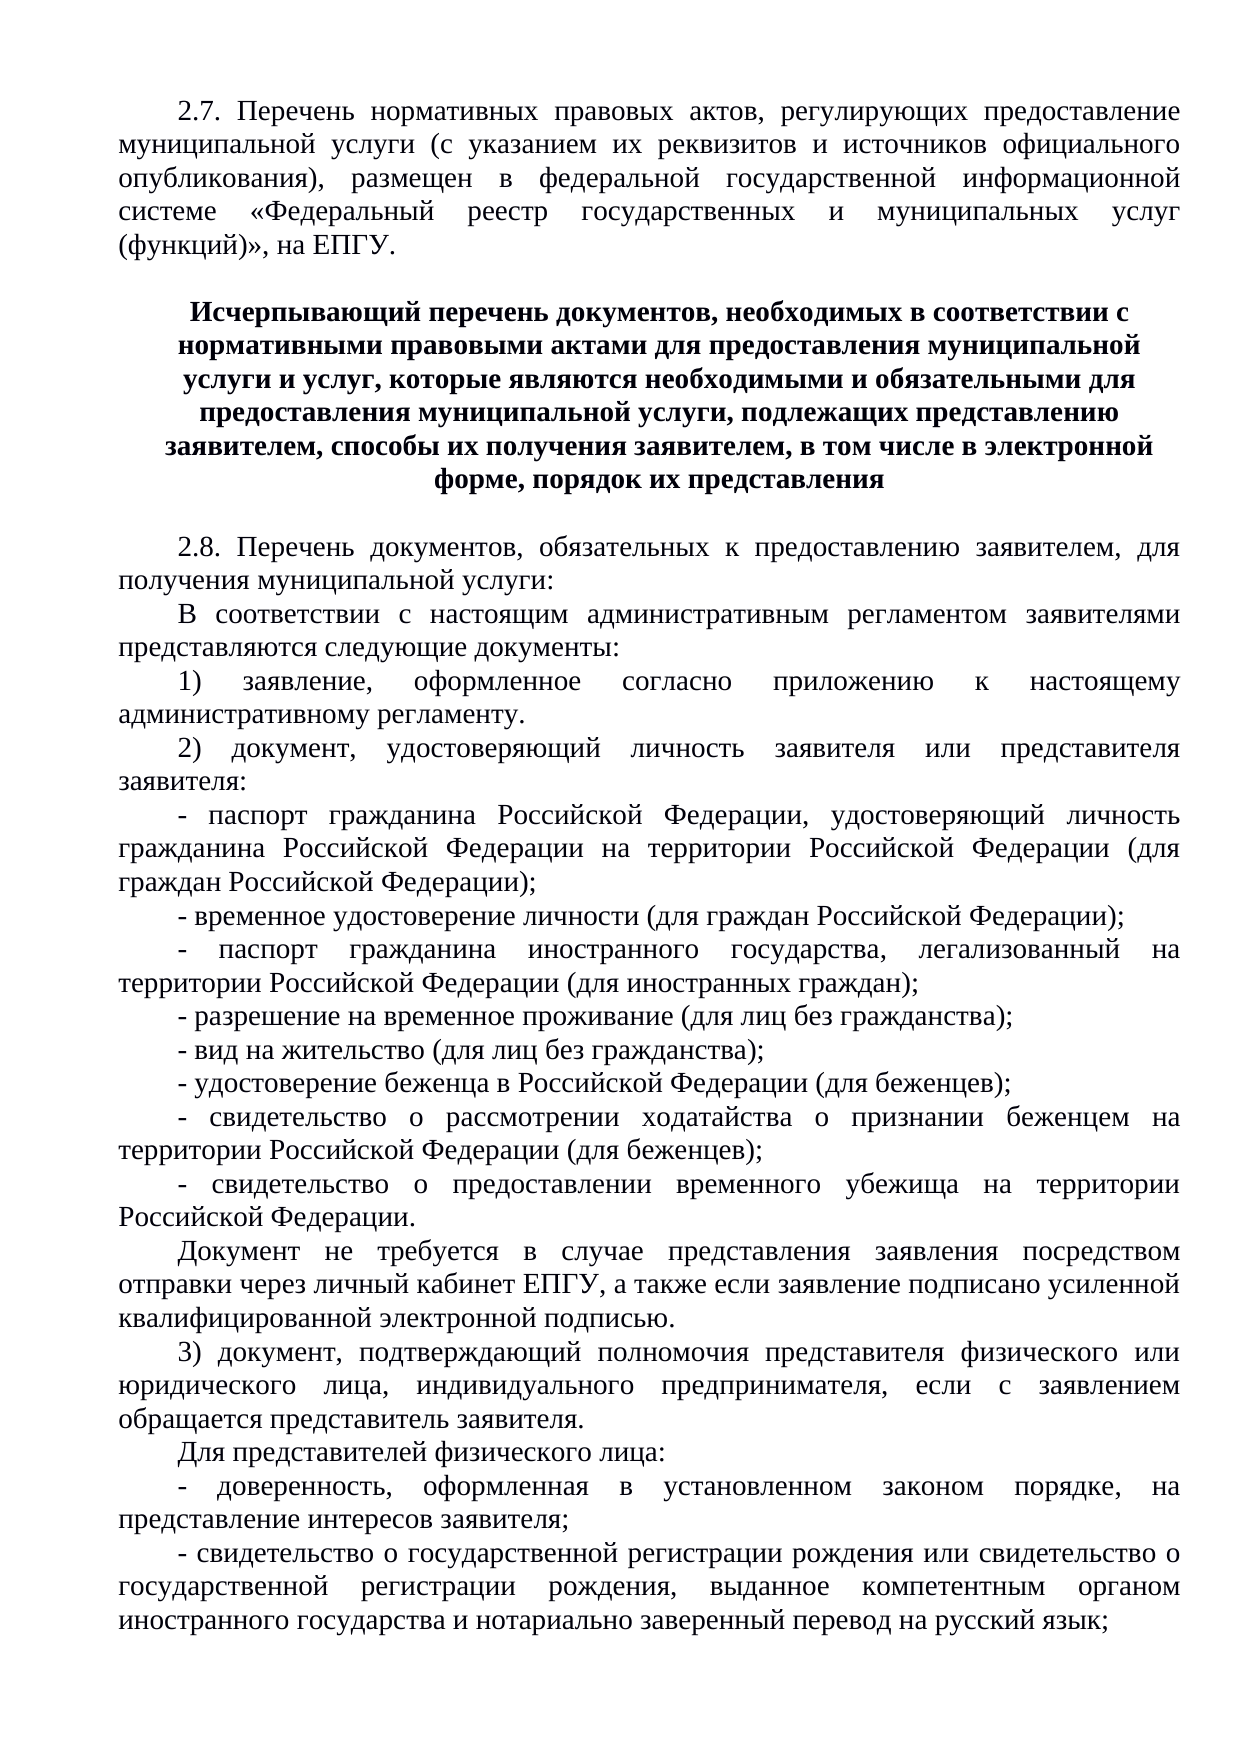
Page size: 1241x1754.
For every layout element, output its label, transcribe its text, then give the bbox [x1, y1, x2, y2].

text 2) документ, удостоверяющий личность заявителя или представителя заявителя: [118, 730, 1181, 797]
text Для представителей физического лица: [118, 1434, 1181, 1468]
text Документ не требуется в случае представления заявления посредством отправки через личный кабинет ЕПГУ, а также если заявление подписано усиленной квалифицированной электронной подписью. [118, 1233, 1181, 1334]
text - доверенность, оформленная в установленном законом порядке, на представление интересов заявителя; [118, 1468, 1181, 1535]
text В соответствии с настоящим административным регламентом заявителями представляются следующие документы: [118, 596, 1181, 663]
text - разрешение на временное проживание (для лиц без гражданства); [118, 998, 1181, 1032]
text 2.8. Перечень документов, обязательных к предоставлению заявителем, для получения муниципальной услуги: [118, 529, 1181, 596]
text - удостоверение беженца в Российской Федерации (для беженцев); [118, 1065, 1181, 1099]
text - временное удостоверение личности (для граждан Российской Федерации); [118, 898, 1181, 931]
subtitle Исчерпывающий перечень документов, необходимых в соответствии с нормативными правовыми актами для предоставления муниципальной услуги и услуг, которые являются необходимыми и обязательными для предоставления муниципальной услуги, подлежащих представлению заявителем, способы их получения заявителем, в том числе в электронной форме, порядок их представления [138, 294, 1181, 495]
text - паспорт гражданина иностранного государства, легализованный на территории Российской Федерации (для иностранных граждан); [118, 931, 1181, 998]
text - вид на жительство (для лиц без гражданства); [118, 1032, 1181, 1065]
text - паспорт гражданина Российской Федерации, удостоверяющий личность гражданина Российской Федерации на территории Российской Федерации (для граждан Российской Федерации); [118, 797, 1181, 898]
text 2.7. Перечень нормативных правовых актов, регулирующих предоставление муниципальной услуги (с указанием их реквизитов и источников официального опубликования), размещен в федеральной государственной информационной системе «Федеральный реестр государственных и муниципальных услуг (функций)», на ЕПГУ. [118, 93, 1181, 260]
text - свидетельство о предоставлении временного убежища на территории Российской Федерации. [118, 1166, 1181, 1233]
text 1) заявление, оформленное согласно приложению к настоящему административному регламенту. [118, 663, 1181, 730]
text - свидетельство о государственной регистрации рождения или свидетельство о государственной регистрации рождения, выданное компетентным органом иностранного государства и нотариально заверенный перевод на русский язык; [118, 1535, 1181, 1636]
text 3) документ, подтверждающий полномочия представителя физического или юридического лица, индивидуального предпринимателя, если с заявлением обращается представитель заявителя. [118, 1334, 1181, 1434]
text - свидетельство о рассмотрении ходатайства о признании беженцем на территории Российской Федерации (для беженцев); [118, 1099, 1181, 1166]
